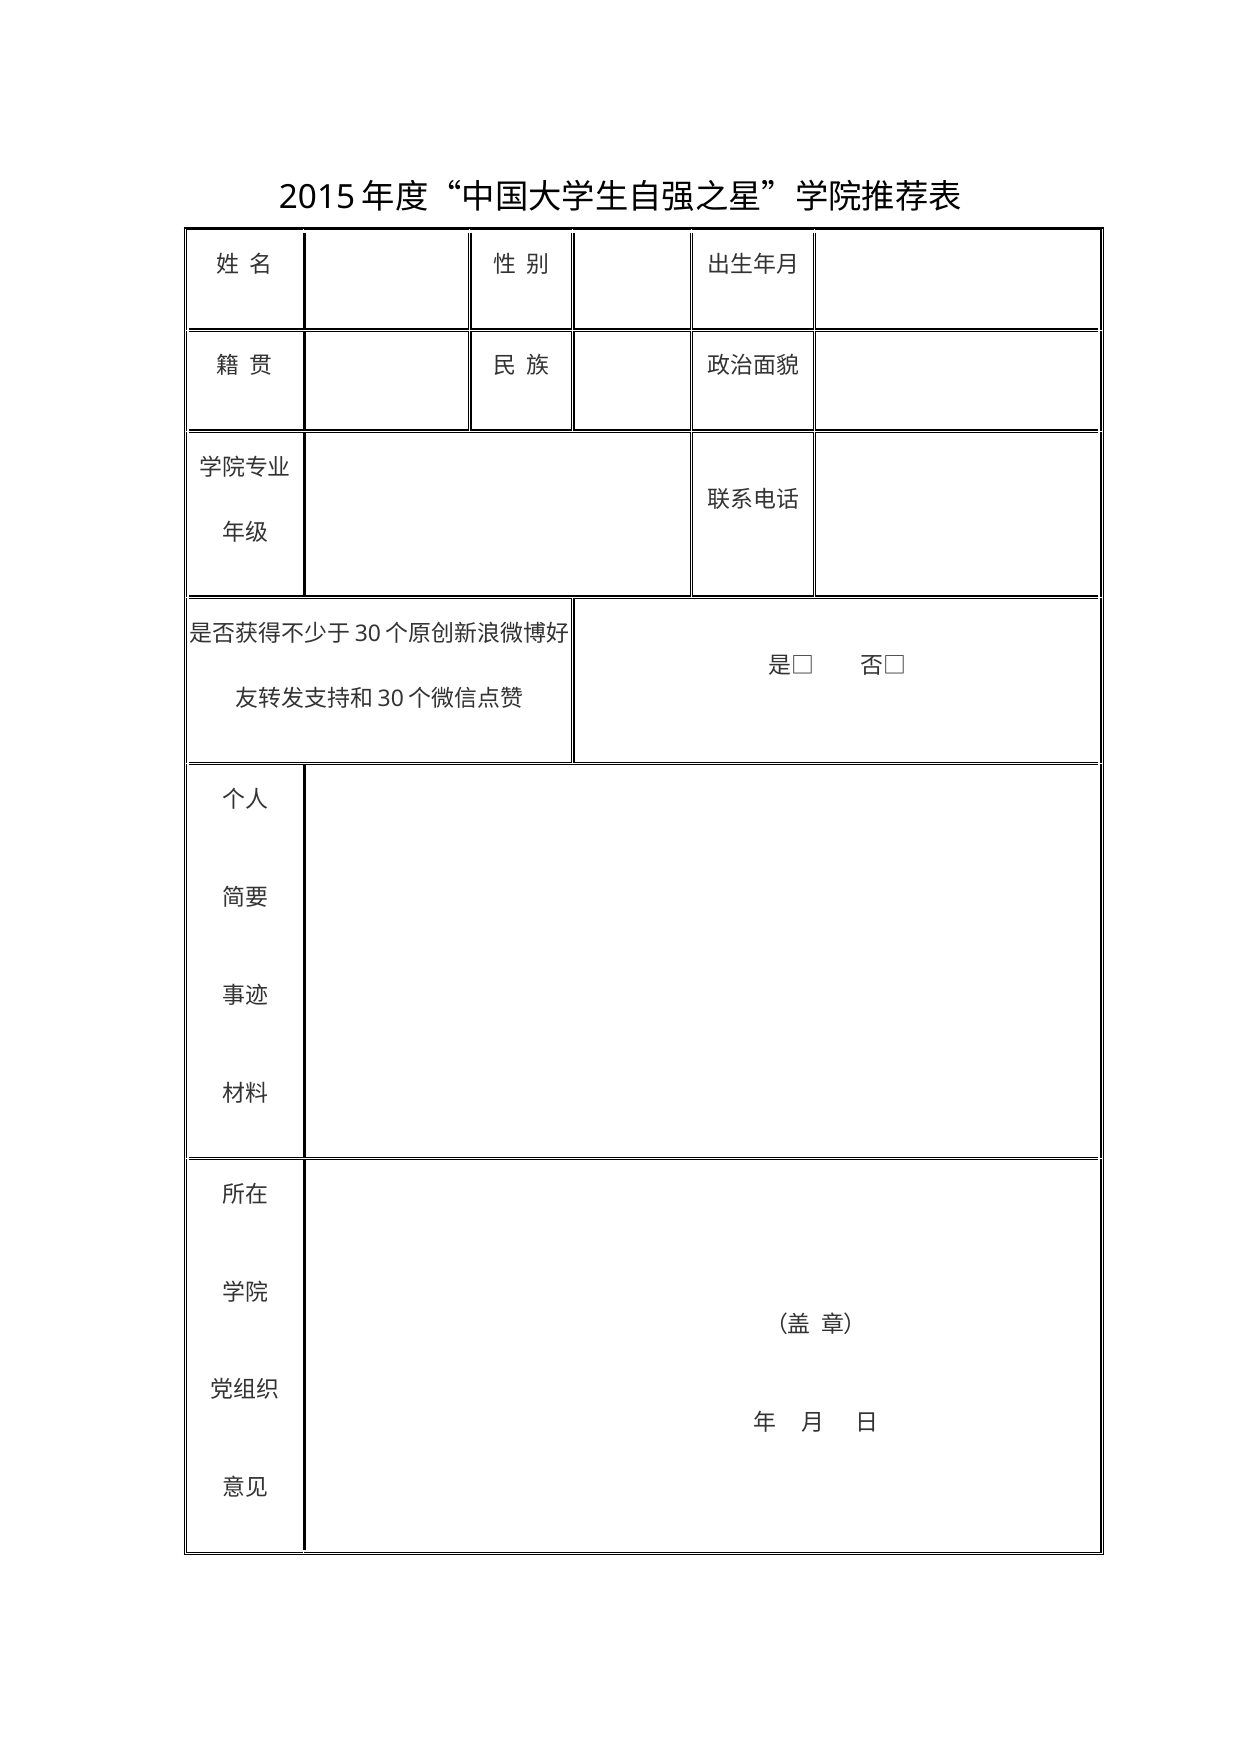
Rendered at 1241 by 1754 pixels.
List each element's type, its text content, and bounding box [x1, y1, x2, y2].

table_header [573, 230, 692, 328]
table_cell 是否获得不少于30个原创新浪微博好友转发支持和30个微信点赞 [187, 595, 571, 762]
table_cell [306, 433, 690, 595]
table_cell [306, 332, 468, 429]
table_cell 是□ 否□ [575, 595, 1101, 762]
table_header 姓 名 [187, 229, 304, 328]
table_cell [304, 762, 1102, 1156]
table_header [815, 230, 1100, 328]
table_header 性 别 [470, 229, 573, 328]
table_cell [816, 429, 1101, 595]
table_cell 政治面貌 [693, 332, 813, 429]
text 2015年度“中国大学生自强之星”学院推荐表 [187, 162, 1053, 227]
table_cell [575, 332, 690, 429]
table_cell [816, 328, 1101, 429]
table_cell 所在 学院 党组织 意见 [187, 1156, 304, 1551]
table_header [304, 229, 470, 328]
table_header 出生年月 [692, 230, 815, 328]
table_cell （盖 章） 年 月 日 [304, 1156, 1101, 1551]
table_cell 籍 贯 [187, 328, 303, 429]
table_cell 个人 简要 事迹 材料 [185, 762, 304, 1156]
table_cell 学院专业年级 [187, 429, 303, 595]
table_cell 民 族 [472, 332, 571, 429]
table_cell 联系电话 [693, 433, 813, 595]
